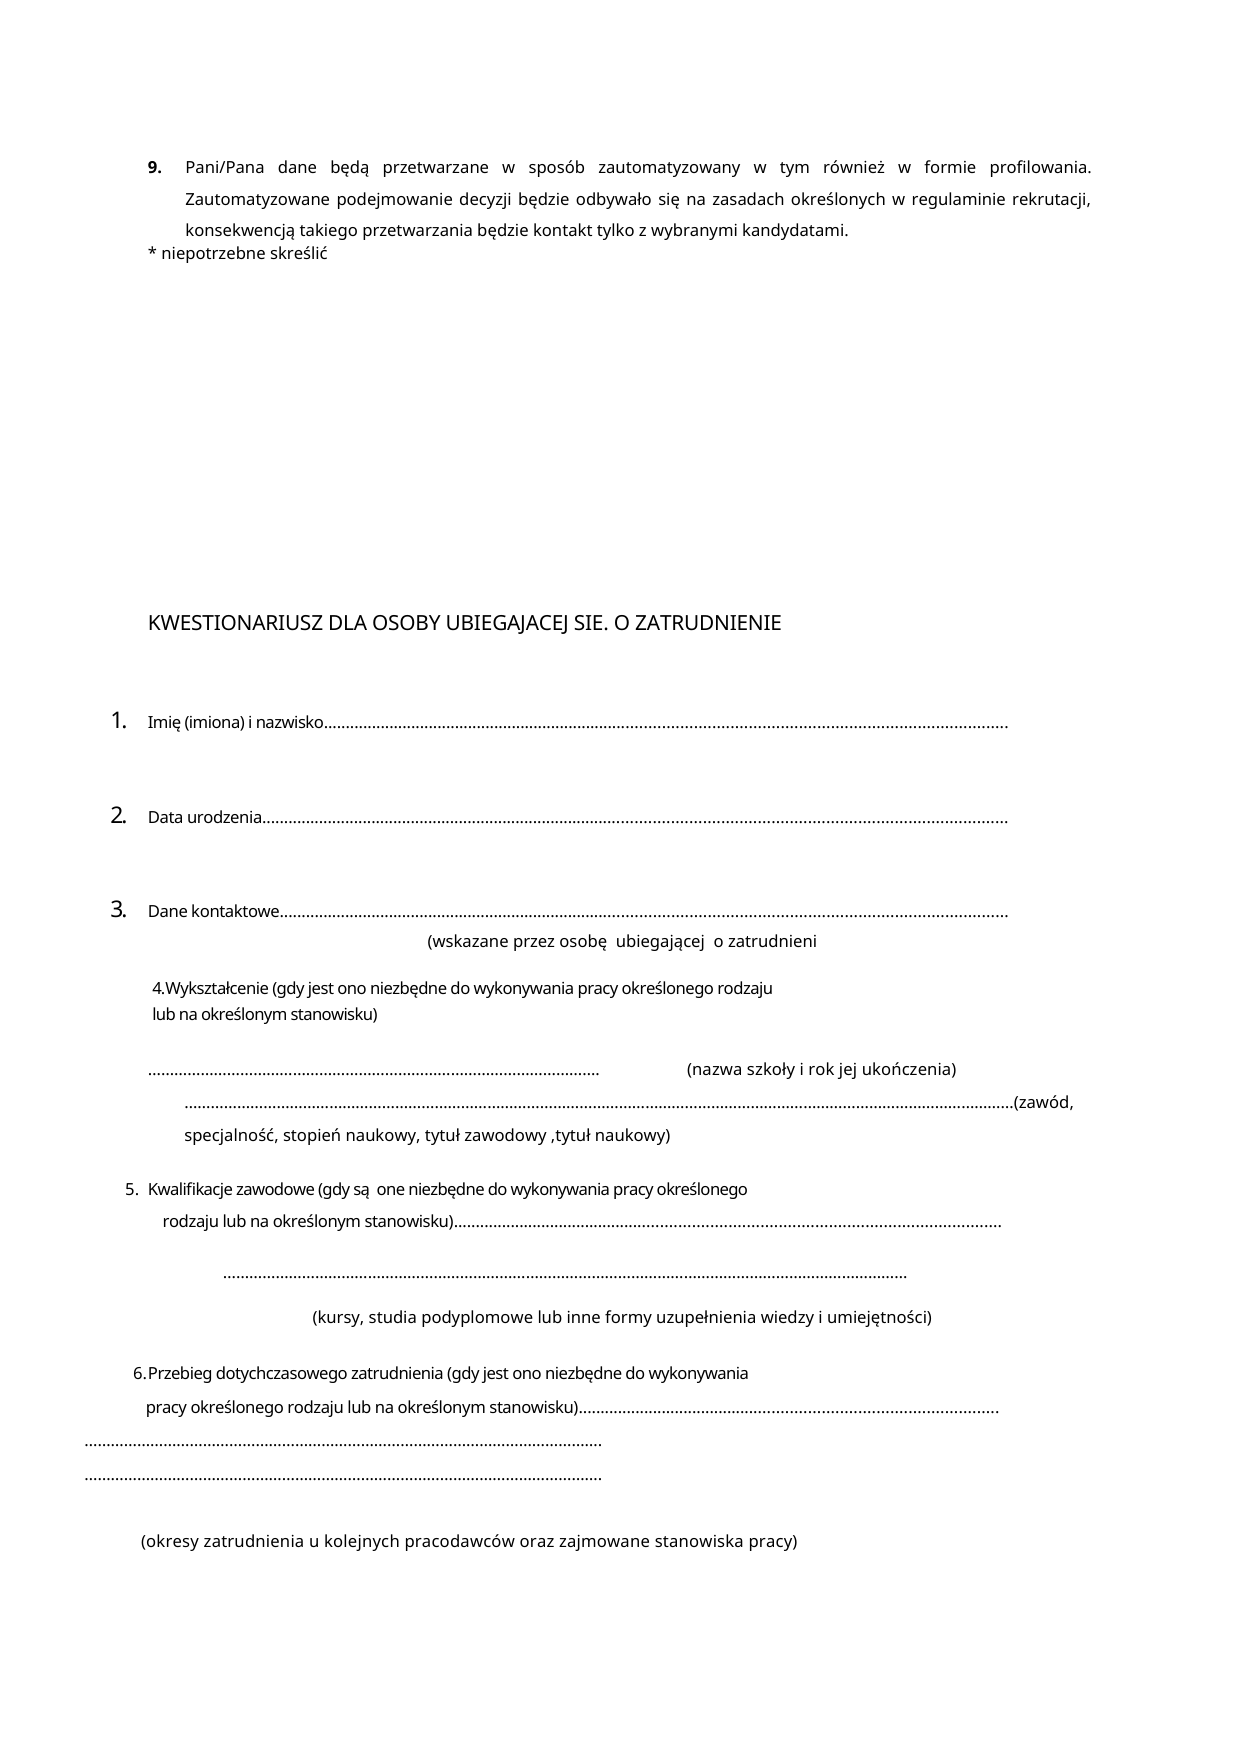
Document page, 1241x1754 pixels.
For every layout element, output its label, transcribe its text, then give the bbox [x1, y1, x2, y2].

text ………………………………………………………………………………………………………. [0, 1420, 1093, 1453]
list Kwalifikacje zawodowe (gdy są one niezbędne do wykonywania pracy określonego rodzaju lub na określonym stanowisku) [125, 1169, 1093, 1234]
text (kursy, studia podyplomowe lub inne formy uzupełnienia wiedzy i umiejętności) [152, 1306, 1093, 1329]
list Data urodzenia [110, 797, 1093, 830]
text KWESTIONARIUSZ DLA OSOBY UBIEGAJACEJ SIE. O ZATRUDNIENIE [148, 608, 1093, 637]
text …………………………………………………………………………………………. (nazwa szkoły i rok jej ukończenia) ………………………………………………………………………………………………………………………………………………………………………(zawód, specjalność, stopień naukowy, tytuł zawodowy ,tytuł naukowy) [148, 1049, 1093, 1148]
text 4.Wykształcenie (gdy jest ono niezbędne do wykonywania pracy określonego rodzaju lub na określonym stanowisku) [152, 976, 1093, 1025]
text ………………………………………………………………………………………………………. [0, 1453, 1093, 1487]
list Imię (imiona) i nazwisko [110, 702, 1093, 736]
list Pani/Pana dane będą przetwarzane w sposób zautomatyzowany w tym również w formie profilowania. Zautomatyzowane podejmowanie decyzji będzie odbywało się na zasadach określonych w regulaminie rekrutacji, konsekwencją takiego przetwarzania będzie kontakt tylko z wybranymi kandydatami. [148, 148, 1093, 241]
list Przebieg dotychczasowego zatrudnienia (gdy jest ono niezbędne do wykonywania pracy określonego rodzaju lub na określonym stanowisku) [118, 1353, 1093, 1420]
text (okresy zatrudnienia u kolejnych pracodawców oraz zajmowane stanowiska pracy) [0, 1521, 1093, 1554]
list Dane kontaktowe [110, 891, 1093, 924]
text * niepotrzebne skreślić [148, 241, 1093, 264]
text ………………………………………………………………………………………………………………………………………… [223, 1253, 1093, 1285]
text (wskazane przez osobę ubiegającej o zatrudnieni [152, 929, 1093, 952]
